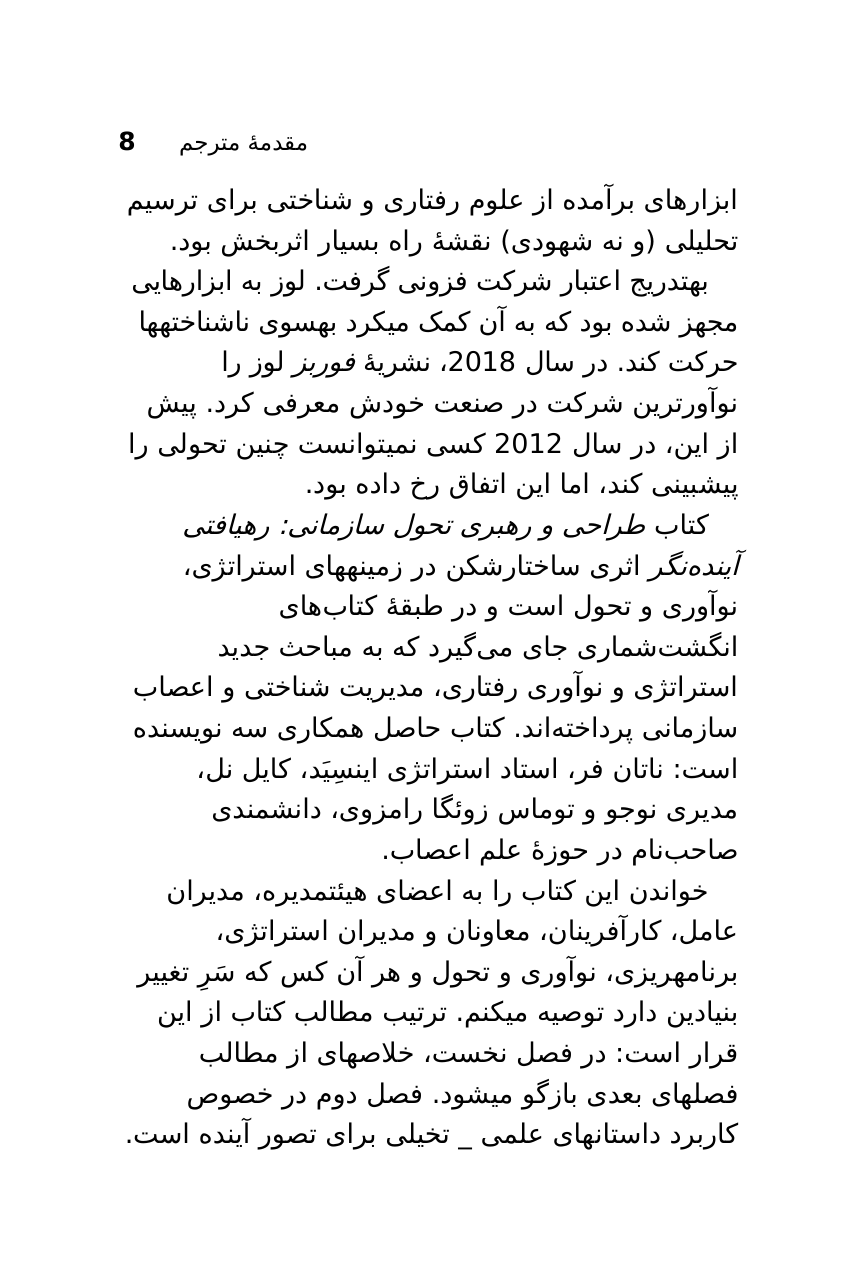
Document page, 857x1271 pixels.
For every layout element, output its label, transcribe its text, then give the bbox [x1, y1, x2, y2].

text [118, 867, 738, 1152]
text کتاب طراحی و رهبری تحول سازمانی: رهیافتی آینده‌نگر اثری ساختارشکن در زمینه‎های استراتژی، نوآوری و تحول است و در طبقۀ کتاب‌های انگشت‌شماری جای می‌گیرد که به مباحث جدید استراتژی و نوآوری رفتاری، مدیریت شناختی و اعصاب سازمانی پرداخته‌اند. کتاب حاصل همکاری سه نویسنده است: ناتان فر، استاد استراتژی اینسِیَد، کایل نل، مدیری نوجو و توماس زوئگا رامزوی، دانشمندی صاحب‌نام در حوزۀ علم اعصاب. [118, 502, 738, 867]
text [118, 177, 738, 258]
text به‎تدریج اعتبار شرکت فزونی گرفت. لوز به ابزارهایی مجهز شده بود که به آن کمک می‎کرد به‎سوی ناشناخته‎ها حرکت کند. در سال 2018، نشریۀ فوربز لوز را نوآورترین شرکت در صنعت خودش معرفی کرد. پیش از این، در سال 2012 کسی نمی‎توانست چنین تحولی را پیش‎بینی کند، اما این اتفاق رخ داده بود. [118, 258, 738, 502]
